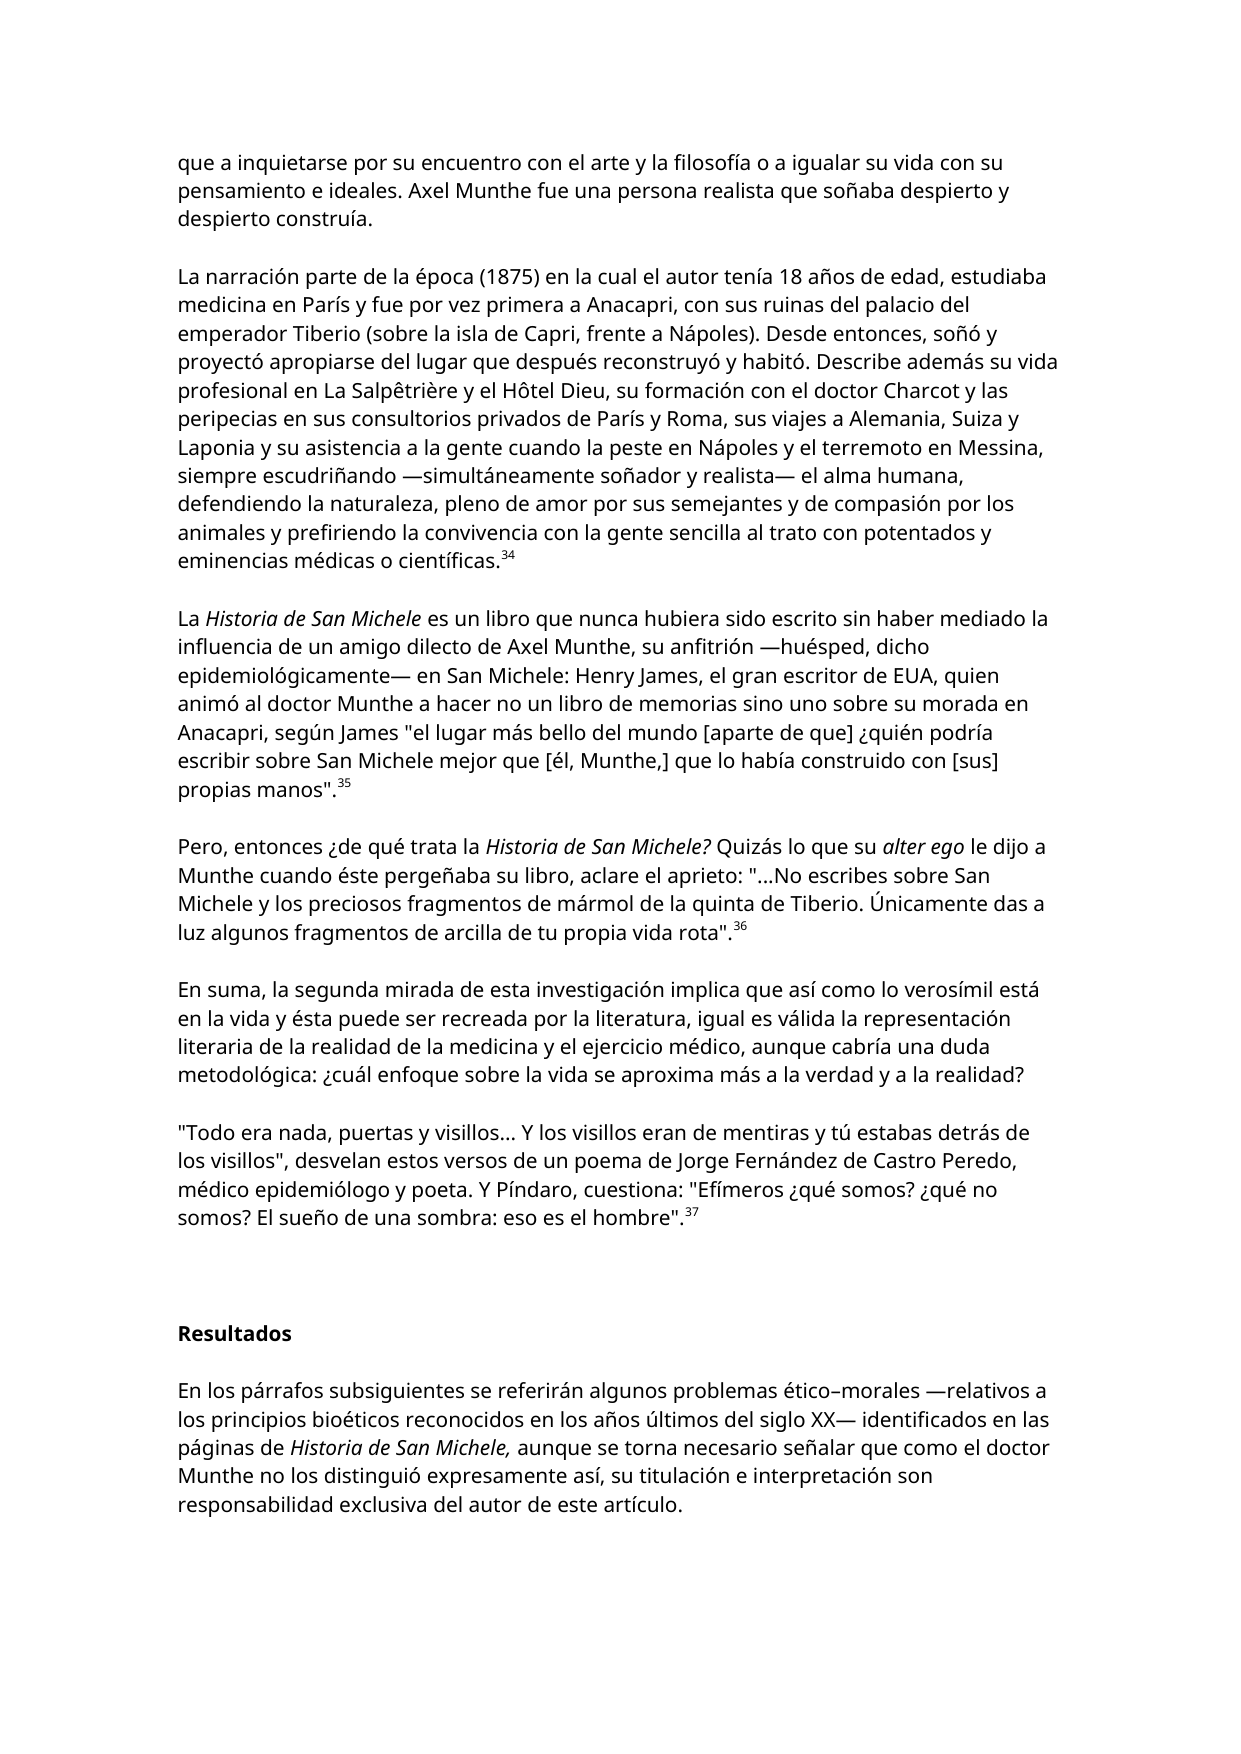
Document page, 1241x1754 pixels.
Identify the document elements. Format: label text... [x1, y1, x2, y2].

text En los párrafos subsiguientes se referirán algunos problemas ético–morales —relativos a los principios bioéticos reconocidos en los años últimos del siglo XX— identificados en las páginas de Historia de San Michele, aunque se torna necesario señalar que como el doctor Munthe no los distinguió expresamente así, su titulación e interpretación son responsabilidad exclusiva del autor de este artículo. [177, 1376, 1063, 1518]
text En suma, la segunda mirada de esta investigación implica que así como lo verosímil está en la vida y ésta puede ser recreada por la literatura, igual es válida la representación literaria de la realidad de la medicina y el ejercicio médico, aunque cabría una duda metodológica: ¿cuál enfoque sobre la vida se aproxima más a la verdad y a la realidad? [177, 975, 1063, 1089]
text La Historia de San Michele es un libro que nunca hubiera sido escrito sin haber mediado la influencia de un amigo dilecto de Axel Munthe, su anfitrión —huésped, dicho epidemiológicamente— en San Michele: Henry James, el gran escritor de EUA, quien animó al doctor Munthe a hacer no un libro de memorias sino uno sobre su morada en Anacapri, según James "el lugar más bello del mundo [aparte de que] ¿quién podría escribir sobre San Michele mejor que [él, Munthe,] que lo había construido con [sus] propias manos".35 [177, 604, 1063, 803]
text Pero, entonces ¿de qué trata la Historia de San Michele? Quizás lo que su alter ego le dijo a Munthe cuando éste pergeñaba su libro, aclare el aprieto: "...No escribes sobre San Michele y los preciosos fragmentos de mármol de la quinta de Tiberio. Únicamente das a luz algunos fragmentos de arcilla de tu propia vida rota".36 [177, 832, 1063, 946]
text La narración parte de la época (1875) en la cual el autor tenía 18 años de edad, estudiaba medicina en París y fue por vez primera a Anacapri, con sus ruinas del palacio del emperador Tiberio (sobre la isla de Capri, frente a Nápoles). Desde entonces, soñó y proyectó apropiarse del lugar que después reconstruyó y habitó. Describe además su vida profesional en La Salpêtrière y el Hôtel Dieu, su formación con el doctor Charcot y las peripecias en sus consultorios privados de París y Roma, sus viajes a Alemania, Suiza y Laponia y su asistencia a la gente cuando la peste en Nápoles y el terremoto en Messina, siempre escudriñando —simultáneamente soñador y realista— el alma humana, defendiendo la naturaleza, pleno de amor por sus semejantes y de compasión por los animales y prefiriendo la convivencia con la gente sencilla al trato con potentados y eminencias médicas o científicas.34 [177, 262, 1063, 575]
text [177, 148, 1063, 233]
text Resultados [177, 1319, 1063, 1347]
text "Todo era nada, puertas y visillos... Y los visillos eran de mentiras y tú estabas detrás de los visillos", desvelan estos versos de un poema de Jorge Fernández de Castro Peredo, médico epidemiólogo y poeta. Y Píndaro, cuestiona: "Efímeros ¿qué somos? ¿qué no somos? El sueño de una sombra: eso es el hombre".37 [177, 1118, 1063, 1232]
